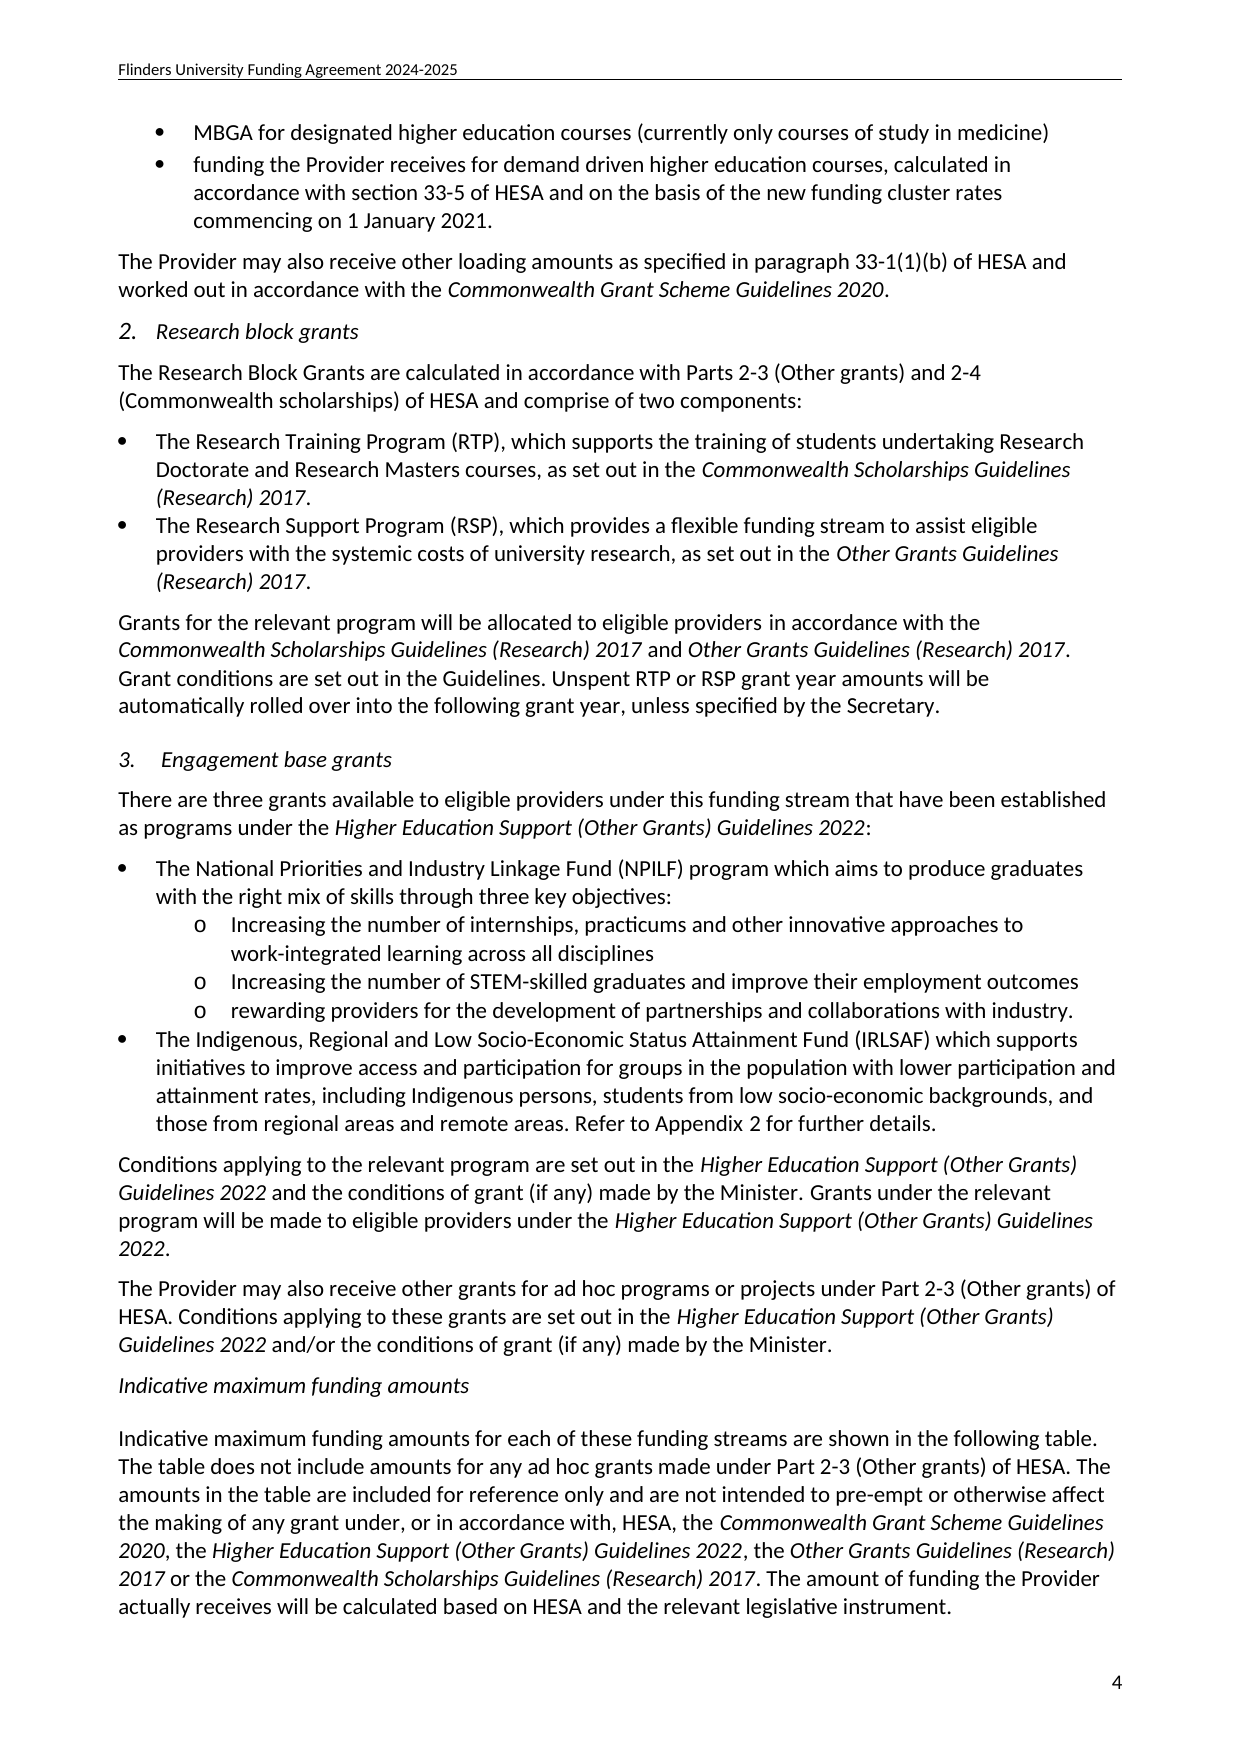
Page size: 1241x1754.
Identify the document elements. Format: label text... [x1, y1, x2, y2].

list funding the Provider receives for demand driven higher education courses, calculated in accordance with section 33-5 of HESA and on the basis of the new funding cluster rates commencing on 1 January 2021. [156, 150, 1122, 234]
list Increasing the number of STEM-skilled graduates and improve their employment outcomes [193, 967, 1122, 996]
list Increasing the number of internships, practicums and other innovative approaches to work-integrated learning across all disciplines [193, 910, 1122, 967]
list Research block grants [118, 315, 1122, 346]
list Engagement base grants [118, 745, 1122, 773]
list The Research Support Program (RSP), which provides a flexible funding stream to assist eligible providers with the systemic costs of university research, as set out in the Other Grants Guidelines (Research) 2017. [118, 511, 1122, 595]
text The Research Block Grants are calculated in accordance with Parts 2-3 (Other grants) and 2-4 (Commonwealth scholarships) of HESA and comprise of two components: [118, 358, 1122, 414]
text There are three grants available to eligible providers under this funding stream that have been established as programs under the Higher Education Support (Other Grants) Guidelines 2022: [118, 785, 1122, 841]
list The Research Training Program (RTP), which supports the training of students undertaking Research Doctorate and Research Masters courses, as set out in the Commonwealth Scholarships Guidelines (Research) 2017. [118, 427, 1122, 511]
text Conditions applying to the relevant program are set out in the Higher Education Support (Other Grants) Guidelines 2022 and the conditions of grant (if any) made by the Minister. Grants under the relevant program will be made to eligible providers under the Higher Education Support (Other Grants) Guidelines 2022. [118, 1150, 1122, 1262]
text Indicative maximum funding amounts [118, 1371, 1122, 1399]
text Indicative maximum funding amounts for each of these funding streams are shown in the following table. The table does not include amounts for any ad hoc grants made under Part 2-3 (Other grants) of HESA. The amounts in the table are included for reference only and are not intended to pre-empt or otherwise affect the making of any grant under, or in accordance with, HESA, the Commonwealth Grant Scheme Guidelines 2020, the Higher Education Support (Other Grants) Guidelines 2022, the Other Grants Guidelines (Research) 2017 or the Commonwealth Scholarships Guidelines (Research) 2017. The amount of funding the Provider actually receives will be calculated based on HESA and the relevant legislative instrument. [118, 1424, 1122, 1620]
text The Provider may also receive other grants for ad hoc programs or projects under Part 2-3 (Other grants) of HESA. Conditions applying to these grants are set out in the Higher Education Support (Other Grants) Guidelines 2022 and/or the conditions of grant (if any) made by the Minister. [118, 1274, 1122, 1358]
list rewarding providers for the development of partnerships and collaborations with industry. [193, 996, 1122, 1025]
list The National Priorities and Industry Linkage Fund (NPILF) program which aims to produce graduates with the right mix of skills through three key objectives: [118, 854, 1122, 910]
text The Provider may also receive other loading amounts as specified in paragraph 33-1(1)(b) of HESA and worked out in accordance with the Commonwealth Grant Scheme Guidelines 2020. [118, 247, 1122, 303]
list The Indigenous, Regional and Low Socio-Economic Status Attainment Fund (IRLSAF) which supports initiatives to improve access and participation for groups in the population with lower participation and attainment rates, including Indigenous persons, students from low socio-economic backgrounds, and those from regional areas and remote areas. Refer to Appendix 2 for further details. [118, 1025, 1122, 1137]
text Grants for the relevant program will be allocated to eligible providers in accordance with the Commonwealth Scholarships Guidelines (Research) 2017 and Other Grants Guidelines (Research) 2017. Grant conditions are set out in the Guidelines. Unspent RTP or RSP grant year amounts will be automatically rolled over into the following grant year, unless specified by the Secretary. [118, 608, 1122, 720]
list MBGA for designated higher education courses (currently only courses of study in medicine) [156, 118, 1122, 146]
